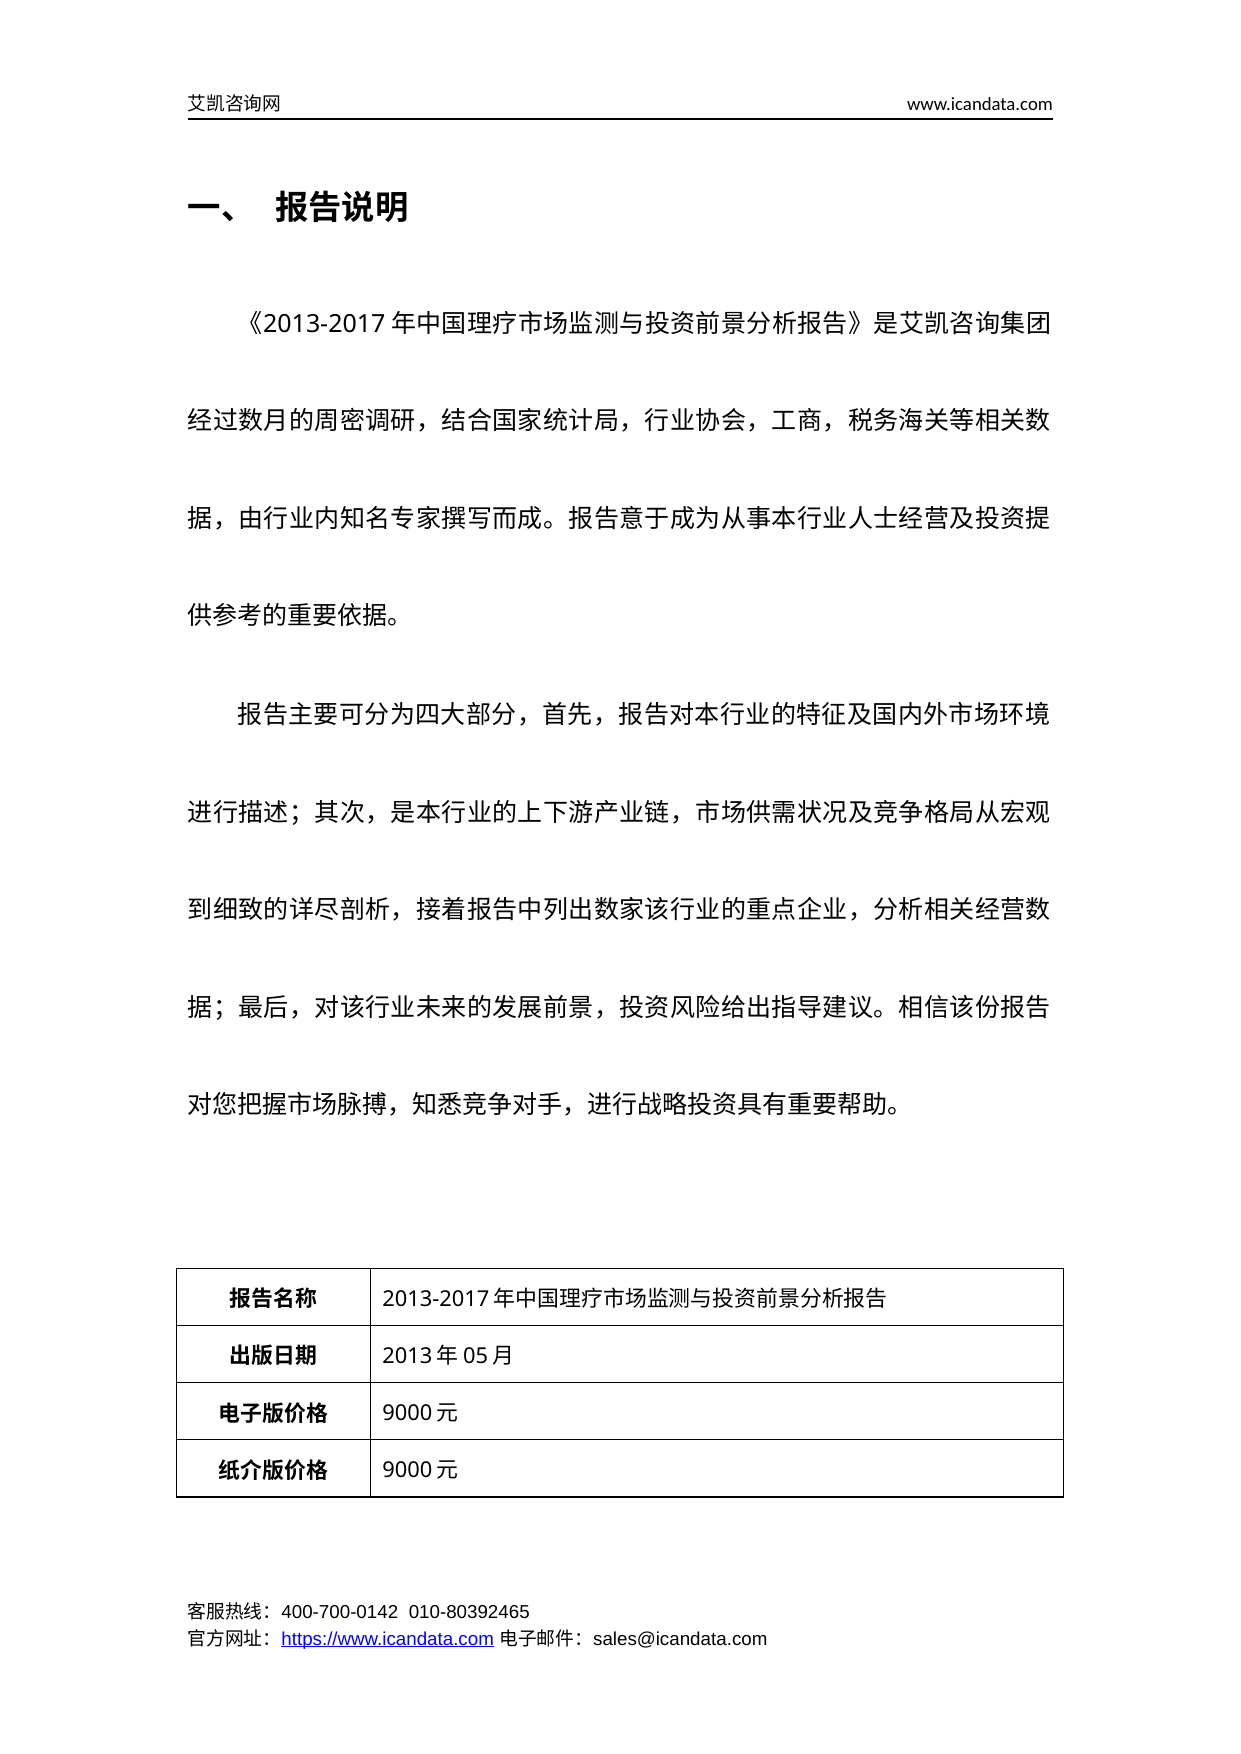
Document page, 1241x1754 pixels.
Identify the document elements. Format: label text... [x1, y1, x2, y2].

table_header 报告名称 [177, 1269, 370, 1325]
text 《2013-2017年中国理疗市场监测与投资前景分析报告》是艾凯咨询集团经过数月的周密调研，结合国家统计局，行业协会，工商，税务海关等相关数据，由行业内知名专家撰写而成。报告意于成为从事本行业人士经营及投资提供参考的重要依据。 [187, 289, 1053, 646]
table_cell 9000元 [371, 1383, 1063, 1439]
text 报告主要可分为四大部分，首先，报告对本行业的特征及国内外市场环境进行描述；其次，是本行业的上下游产业链，市场供需状况及竞争格局从宏观到细致的详尽剖析，接着报告中列出数家该行业的重点企业，分析相关经营数据；最后，对该行业未来的发展前景，投资风险给出指导建议。相信该份报告对您把握市场脉搏，知悉竞争对手，进行战略投资具有重要帮助。 [187, 681, 1053, 1136]
table_cell 9000元 [371, 1440, 1063, 1496]
subtitle 报告说明 [187, 172, 1053, 237]
table_header 2013-2017年中国理疗市场监测与投资前景分析报告 [371, 1269, 1063, 1325]
table_cell 2013年05月 [371, 1326, 1063, 1382]
table_cell 出版日期 [177, 1326, 370, 1382]
table_cell 纸介版价格 [177, 1440, 370, 1496]
table_cell 电子版价格 [177, 1383, 370, 1439]
